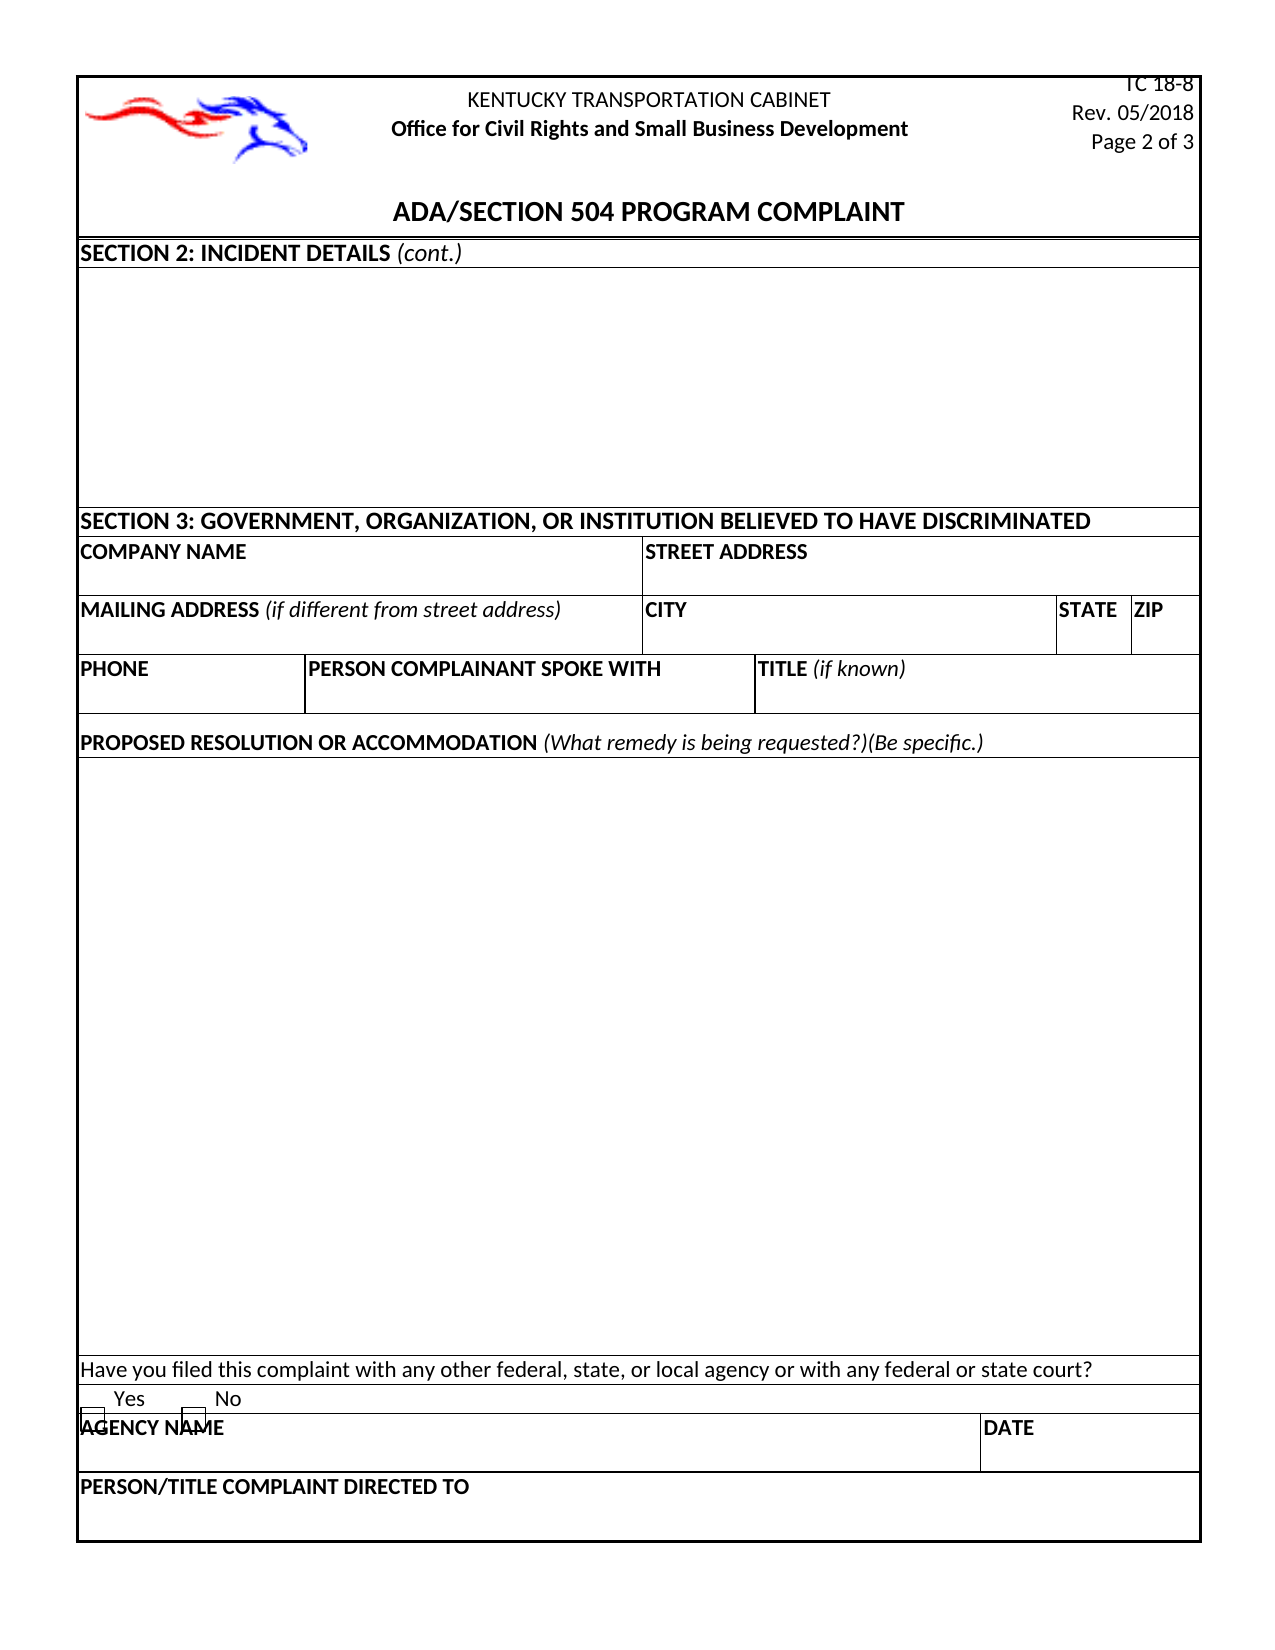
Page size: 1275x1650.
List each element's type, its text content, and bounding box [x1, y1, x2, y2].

table_header KENTUCKY TRANSPORTATION CABINET TC 18-8 Office for Civil Rights and Small Business Development Rev. 05/2018 Page 2 of 3 ADA/SECTION 504 PROGRAM COMPLAINT [79, 78, 1199, 236]
table_cell CITY [643, 596, 1056, 654]
table_cell [79, 268, 1199, 507]
table_cell TITLE (if known) [756, 655, 1199, 713]
table_cell [79, 758, 1199, 1355]
table_cell MAILING ADDRESS (if different from street address) [79, 596, 642, 654]
table_cell STREET ADDRESS [643, 537, 1199, 595]
table_cell PROPOSED RESOLUTION OR ACCOMMODATION (What remedy is being requested?)(Be specific.) [79, 714, 1199, 757]
table_cell Have you filed this complaint with any other federal, state, or local agency or with any federal or state court? [79, 1356, 1199, 1384]
table_cell SECTION 3: GOVERNMENT, ORGANIZATION, OR INSTITUTION BELIEVED TO HAVE DISCRIMINATED [79, 508, 1199, 536]
table_cell STATE [1057, 596, 1131, 654]
table_cell PHONE [79, 655, 304, 713]
table_cell ZIP [1132, 596, 1199, 654]
table_cell DATE [981, 1414, 1199, 1471]
table_cell COMPANY NAME [79, 537, 642, 595]
table_cell Yes No [79, 1385, 1199, 1412]
table_cell PERSON COMPLAINANT SPOKE WITH [306, 655, 754, 713]
table_cell PERSON/TITLE COMPLAINT DIRECTED TO [79, 1473, 1199, 1540]
table_cell SECTION 2: INCIDENT DETAILS (cont.) [79, 240, 1199, 267]
table_cell AGENCY NAME [79, 1414, 980, 1471]
